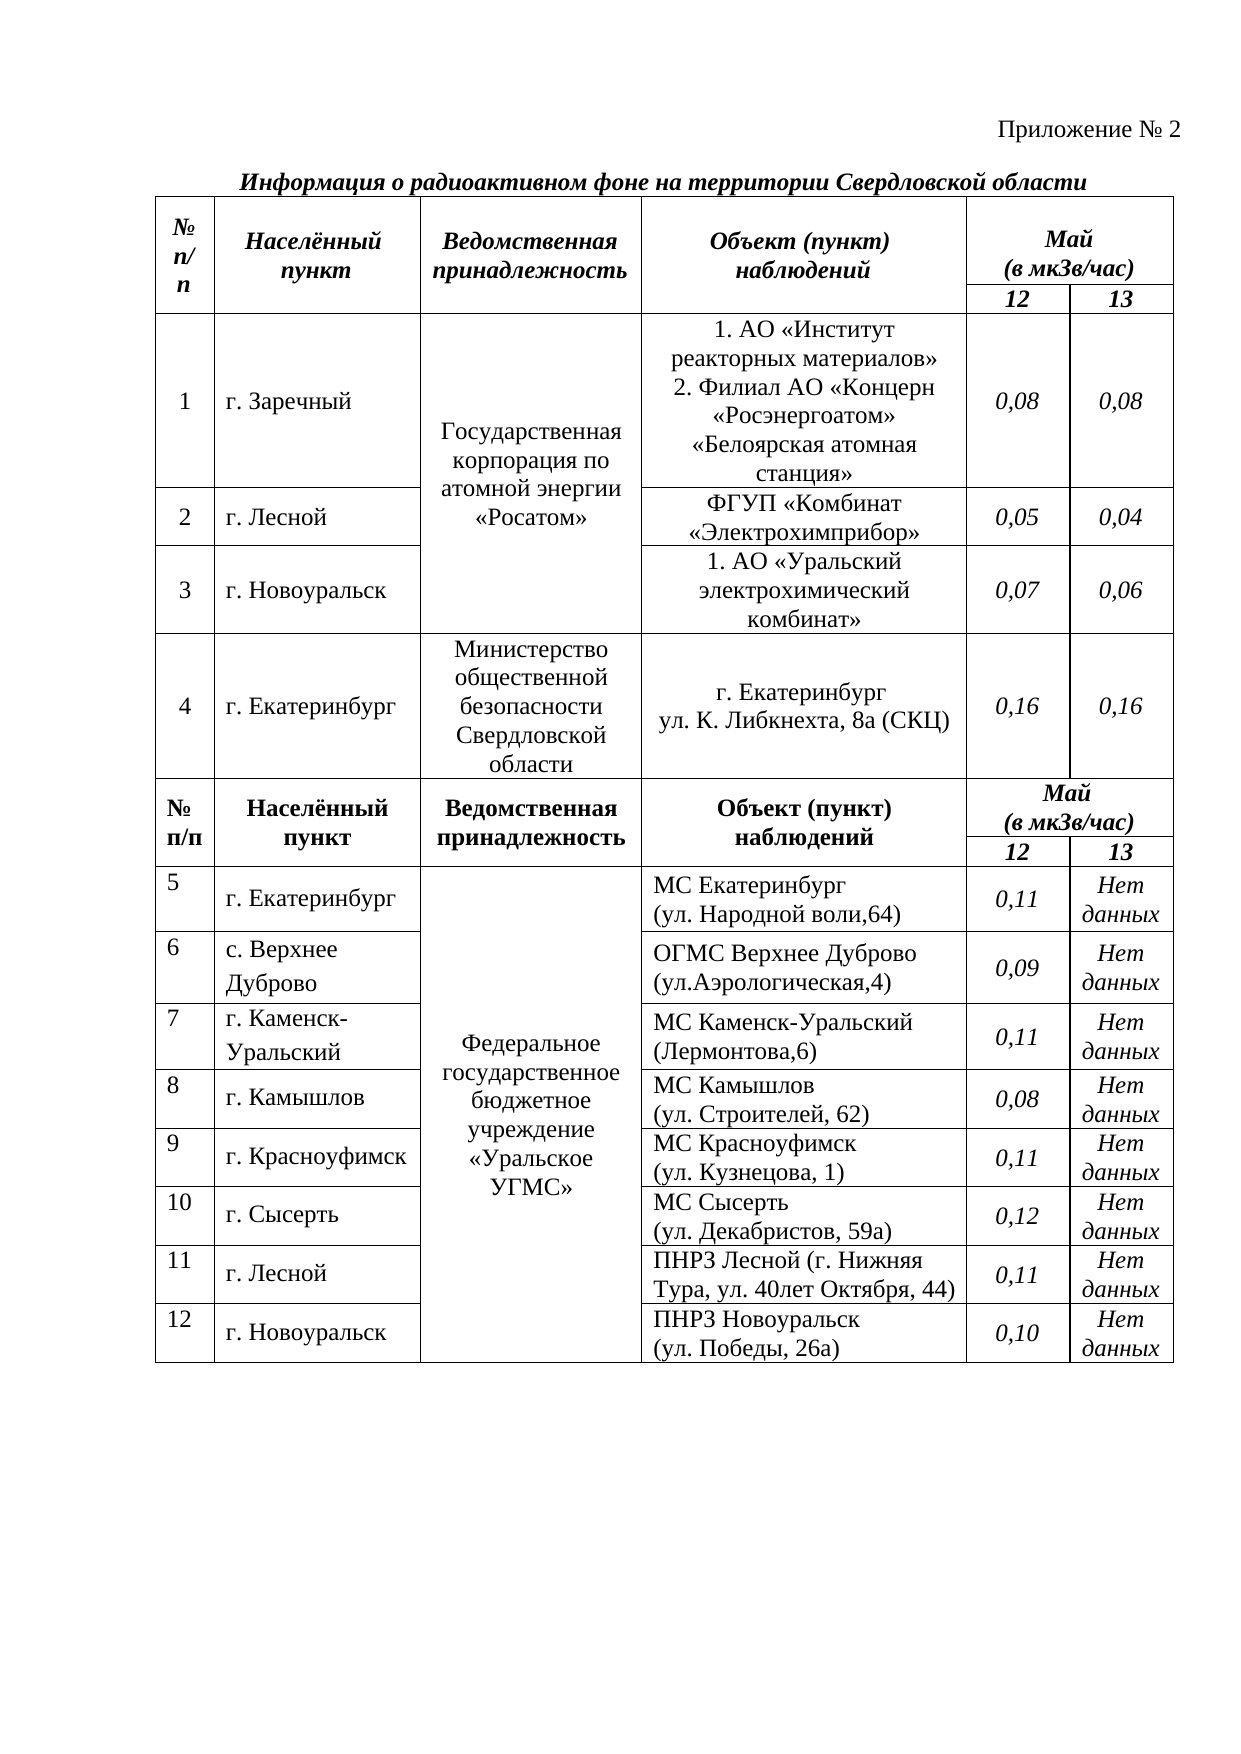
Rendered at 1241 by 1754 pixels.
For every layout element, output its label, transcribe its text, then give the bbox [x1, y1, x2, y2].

table_cell г. Заречный [215, 314, 420, 487]
table_cell 1. АО «Уральский электрохимический комбинат» [642, 546, 966, 633]
table_cell № п/п [156, 779, 214, 866]
table_cell 4 [156, 634, 214, 777]
table_cell 0,11 [967, 1129, 1069, 1186]
table_cell ОГМС Верхнее Дуброво (ул.Аэрологическая,4) [642, 932, 966, 1002]
table_cell 0,07 [967, 546, 1069, 633]
table_cell г. Лесной [215, 488, 420, 545]
table_cell 5 [156, 867, 214, 931]
table_cell Нет данных [1071, 867, 1173, 931]
table_cell 0,08 [967, 1070, 1069, 1127]
table_cell г. Сысерть [215, 1187, 420, 1244]
table_cell Нет данных [1071, 1129, 1173, 1186]
table_cell 1. АО «Институт реакторных материалов» 2. Филиал АО «Концерн «Росэнергоатом» «Белоярская атомная станция» [642, 314, 966, 487]
table_cell 0,10 [967, 1304, 1069, 1362]
table_cell 0,08 [967, 314, 1069, 487]
table_cell ФГУП «Комбинат «Электрохимприбор» [642, 488, 966, 545]
table_cell г. Новоуральск [215, 1304, 420, 1362]
text Приложение № 2 [148, 114, 1181, 142]
table_cell г. Екатеринбург ул. К. Либкнехта, 8а (СКЦ) [642, 634, 966, 777]
table_cell 0,06 [1071, 546, 1173, 633]
table_cell г. Екатеринбург [215, 634, 420, 777]
table_cell г. Камышлов [215, 1070, 420, 1127]
table_cell Населённый пункт [215, 779, 420, 866]
table_header № п/п [156, 197, 214, 313]
text Информация о радиоактивном фоне на территории Свердловской области [148, 167, 1181, 196]
table_cell 12 [967, 837, 1069, 866]
table_cell Ведомственная принадлежность [421, 779, 641, 866]
table_cell 13 [1071, 837, 1173, 866]
table_header Населённый пункт [215, 197, 420, 313]
table_cell Нет данных [1071, 1304, 1173, 1362]
table_header Май (в мкЗв/час) [967, 197, 1173, 283]
table_cell 0,05 [967, 488, 1069, 545]
table_cell Нет данных [1071, 1004, 1173, 1069]
table_cell г. Новоуральск [215, 546, 420, 633]
table_cell МС Сысерть (ул. Декабристов, 59а) [642, 1187, 966, 1244]
table_cell 0,11 [967, 867, 1069, 931]
table_cell 0,16 [1071, 634, 1173, 777]
table_cell 0,11 [967, 1246, 1069, 1303]
table_cell ПНРЗ Новоуральск (ул. Победы, 26а) [642, 1304, 966, 1362]
table_header Объект (пункт) наблюдений [642, 197, 966, 313]
table_cell 3 [156, 546, 214, 633]
table_cell 0,11 [967, 1004, 1069, 1069]
table_cell 12 [156, 1304, 214, 1362]
table_cell Нет данных [1071, 1187, 1173, 1244]
table_cell 7 [156, 1004, 214, 1069]
table_cell 11 [156, 1246, 214, 1303]
table_cell 8 [156, 1070, 214, 1127]
table_cell Нет данных [1071, 1070, 1173, 1127]
table_cell 0,16 [967, 634, 1069, 777]
table_cell г. Лесной [215, 1246, 420, 1303]
table_header Ведомственная принадлежность [421, 197, 641, 313]
table_cell МС Екатеринбург (ул. Народной воли,64) [642, 867, 966, 931]
table_cell г. Красноуфимск [215, 1129, 420, 1186]
table_cell ПНРЗ Лесной (г. Нижняя Тура, ул. 40лет Октября, 44) [642, 1246, 966, 1303]
table_cell 0,12 [967, 1187, 1069, 1244]
table_cell МС Камышлов (ул. Строителей, 62) [642, 1070, 966, 1127]
table_cell МС Каменск-Уральский (Лермонтова,6) [642, 1004, 966, 1069]
table_cell г. Екатеринбург [215, 867, 420, 931]
table_cell МС Красноуфимск (ул. Кузнецова, 1) [642, 1129, 966, 1186]
table_cell Нет данных [1071, 1246, 1173, 1303]
table_cell 13 [1071, 285, 1173, 313]
table_cell 0,09 [967, 932, 1069, 1002]
table_cell г. Каменск-Уральский [215, 1004, 420, 1069]
table_cell 0,04 [1071, 488, 1173, 545]
table_cell 6 [156, 932, 214, 1002]
table_cell Министерство общественной безопасности Свердловской области [421, 634, 641, 777]
table_cell 9 [156, 1129, 214, 1186]
table_cell Федеральное государственное бюджетное учреждение «Уральское УГМС» [421, 867, 641, 1362]
table_cell 1 [156, 314, 214, 487]
table_cell Объект (пункт) наблюдений [642, 779, 966, 866]
table_cell Нет данных [1071, 932, 1173, 1002]
table_cell 2 [156, 488, 214, 545]
table_cell Государственная корпорация по атомной энергии «Росатом» [421, 314, 641, 633]
table_cell 12 [967, 285, 1069, 313]
table_cell 0,08 [1071, 314, 1173, 487]
table_cell с. Верхнее Дуброво [215, 932, 420, 1002]
table_cell Май (в мкЗв/час) [967, 779, 1173, 836]
table_cell 10 [156, 1187, 214, 1244]
